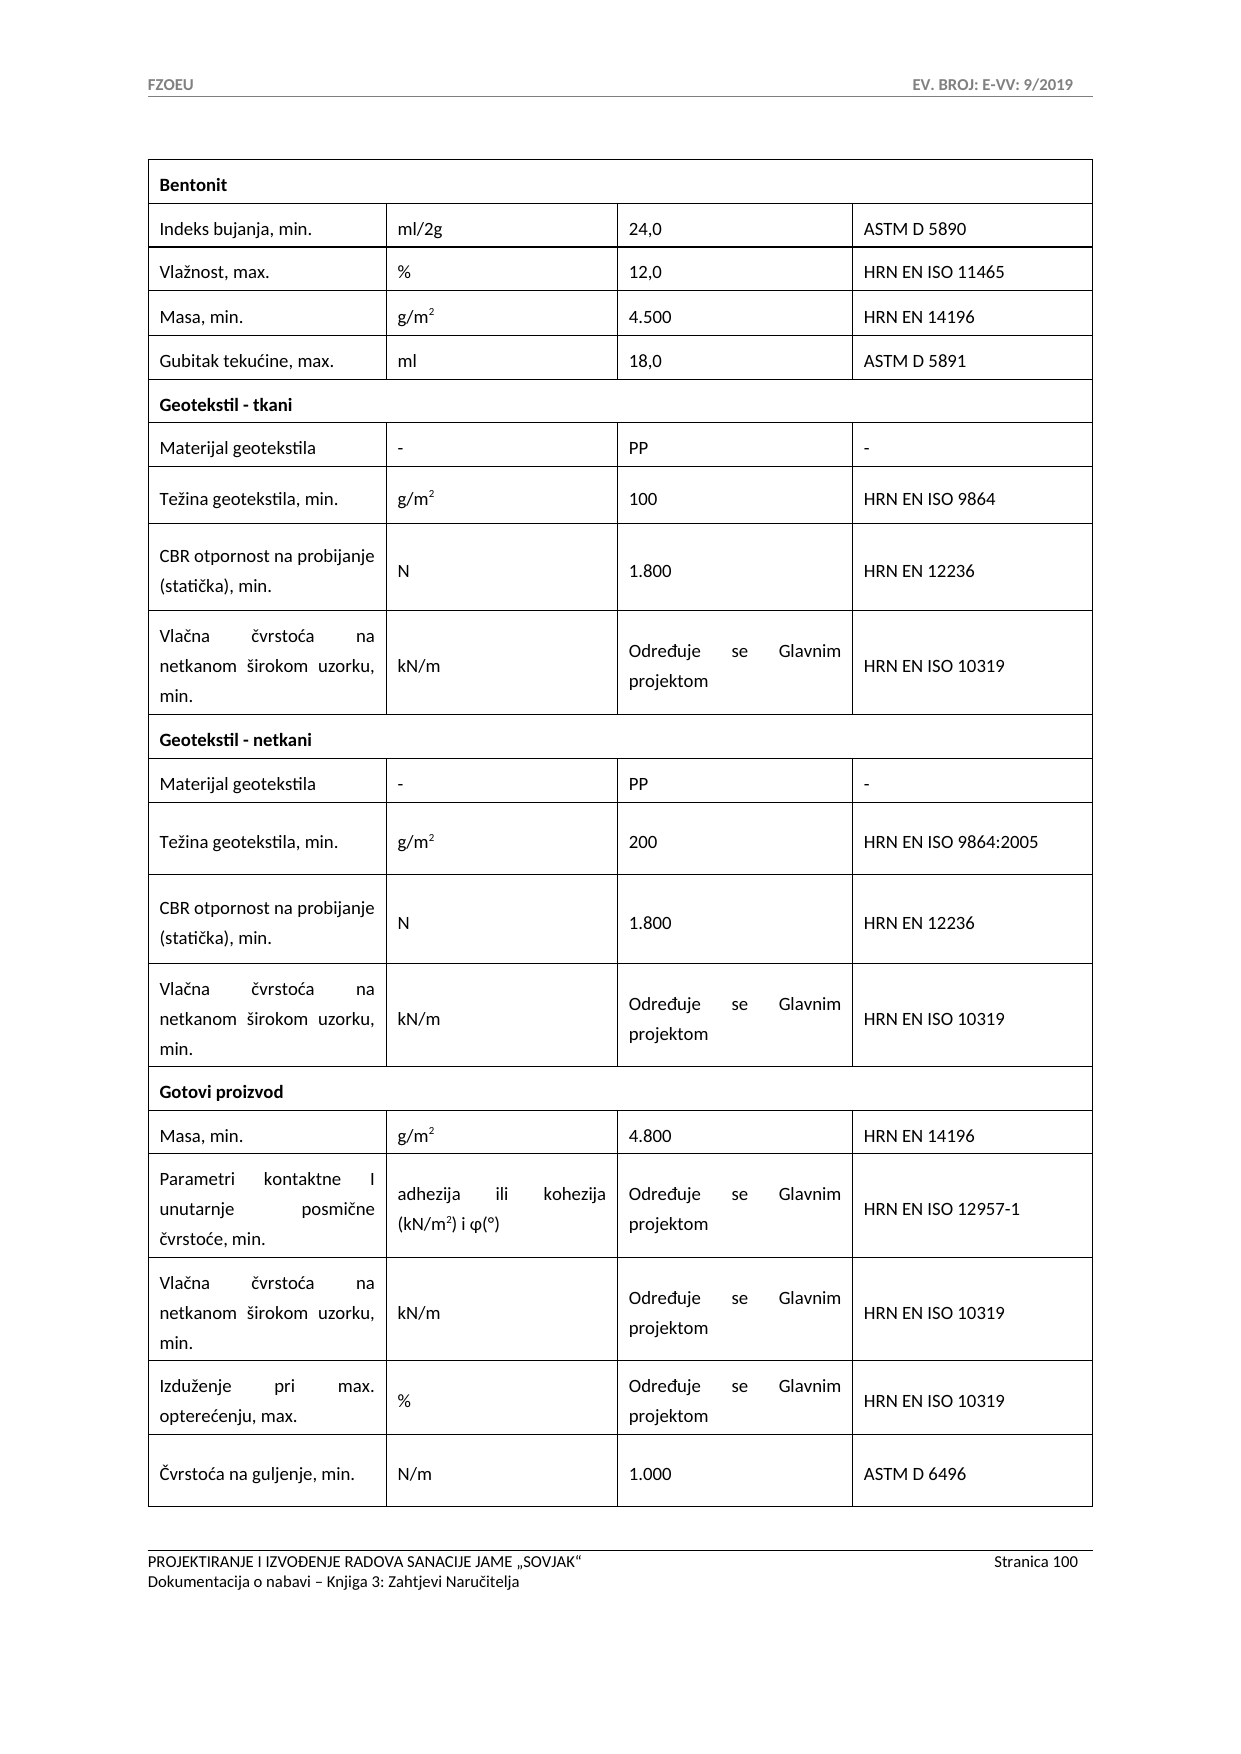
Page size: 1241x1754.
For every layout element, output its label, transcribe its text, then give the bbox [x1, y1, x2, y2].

table_cell g/m2 [387, 1111, 617, 1153]
table_cell HRN EN 14196 [853, 1111, 1092, 1153]
table_cell HRN EN ISO 9864:2005 [853, 803, 1092, 874]
table_cell Gotovi proizvod [149, 1067, 1092, 1110]
table_cell Vlačna čvrstoća na netkanom širokom uzorku, min. [149, 1258, 386, 1360]
table_cell Određuje se Glavnim projektom [618, 1361, 852, 1434]
table_cell 4.800 [618, 1111, 852, 1153]
table_cell Geotekstil - tkani [149, 380, 1092, 422]
table_cell HRN EN ISO 10319 [853, 611, 1092, 714]
table_cell ASTM D 5891 [853, 336, 1092, 378]
table_cell Vlačna čvrstoća na netkanom širokom uzorku, min. [149, 611, 386, 714]
table_cell - [387, 759, 617, 802]
table_cell ASTM D 6496 [853, 1435, 1092, 1506]
table_cell Čvrstoća na guljenje, min. [149, 1435, 386, 1506]
table_cell Težina geotekstila, min. [149, 803, 386, 874]
table_cell ASTM D 5890 [853, 204, 1092, 246]
table_cell Bentonit [149, 160, 1092, 202]
table_cell HRN EN 14196 [853, 291, 1092, 335]
table_cell ml [387, 336, 617, 378]
table_cell Određuje se Glavnim projektom [618, 611, 852, 714]
table_cell Geotekstil - netkani [149, 715, 1092, 758]
table_cell - [853, 759, 1092, 802]
table_cell HRN EN ISO 9864 [853, 467, 1092, 523]
table_cell HRN EN ISO 11465 [853, 248, 1092, 290]
table_cell kN/m [387, 1258, 617, 1360]
table_cell kN/m [387, 611, 617, 714]
table_cell Vlažnost, max. [149, 248, 386, 290]
table_cell HRN EN ISO 12957-1 [853, 1154, 1092, 1257]
table_cell Parametri kontaktne I unutarnje posmične čvrstoće, min. [149, 1154, 386, 1257]
table_cell 1.800 [618, 524, 852, 610]
table_cell HRN EN 12236 [853, 875, 1092, 963]
table_cell ml/2g [387, 204, 617, 246]
table_cell - [387, 423, 617, 466]
table_cell Težina geotekstila, min. [149, 467, 386, 523]
table_cell g/m2 [387, 803, 617, 874]
table_cell g/m2 [387, 291, 617, 335]
table_cell HRN EN ISO 10319 [853, 1258, 1092, 1360]
table_cell PP [618, 759, 852, 802]
table_cell Masa, min. [149, 291, 386, 335]
table_cell 18,0 [618, 336, 852, 378]
table_cell 12,0 [618, 248, 852, 290]
table_cell N/m [387, 1435, 617, 1506]
table_cell Materijal geotekstila [149, 423, 386, 466]
table_cell 200 [618, 803, 852, 874]
table_cell CBR otpornost na probijanje (statička), min. [149, 524, 386, 610]
table_cell Indeks bujanja, min. [149, 204, 386, 246]
table_cell 24,0 [618, 204, 852, 246]
table_cell Gubitak tekućine, max. [149, 336, 386, 378]
table_cell 100 [618, 467, 852, 523]
table_cell Određuje se Glavnim projektom [618, 1258, 852, 1360]
table_cell HRN EN ISO 10319 [853, 964, 1092, 1066]
table_cell Izduženje pri max. opterećenju, max. [149, 1361, 386, 1434]
table_cell PP [618, 423, 852, 466]
table_cell % [387, 248, 617, 290]
table_cell Vlačna čvrstoća na netkanom širokom uzorku, min. [149, 964, 386, 1066]
table_cell HRN EN 12236 [853, 524, 1092, 610]
table_cell g/m2 [387, 467, 617, 523]
table_cell N [387, 875, 617, 963]
table_cell kN/m [387, 964, 617, 1066]
table_cell - [853, 423, 1092, 466]
table_cell adhezija ili kohezija (kN/m2) i φ(°) [387, 1154, 617, 1257]
table_cell Određuje se Glavnim projektom [618, 964, 852, 1066]
table_cell Određuje se Glavnim projektom [618, 1154, 852, 1257]
table_cell 4.500 [618, 291, 852, 335]
table_cell Materijal geotekstila [149, 759, 386, 802]
table_cell 1.000 [618, 1435, 852, 1506]
table_cell 1.800 [618, 875, 852, 963]
table_cell N [387, 524, 617, 610]
table_cell HRN EN ISO 10319 [853, 1361, 1092, 1434]
table_cell % [387, 1361, 617, 1434]
table_cell Masa, min. [149, 1111, 386, 1153]
table_cell CBR otpornost na probijanje (statička), min. [149, 875, 386, 963]
